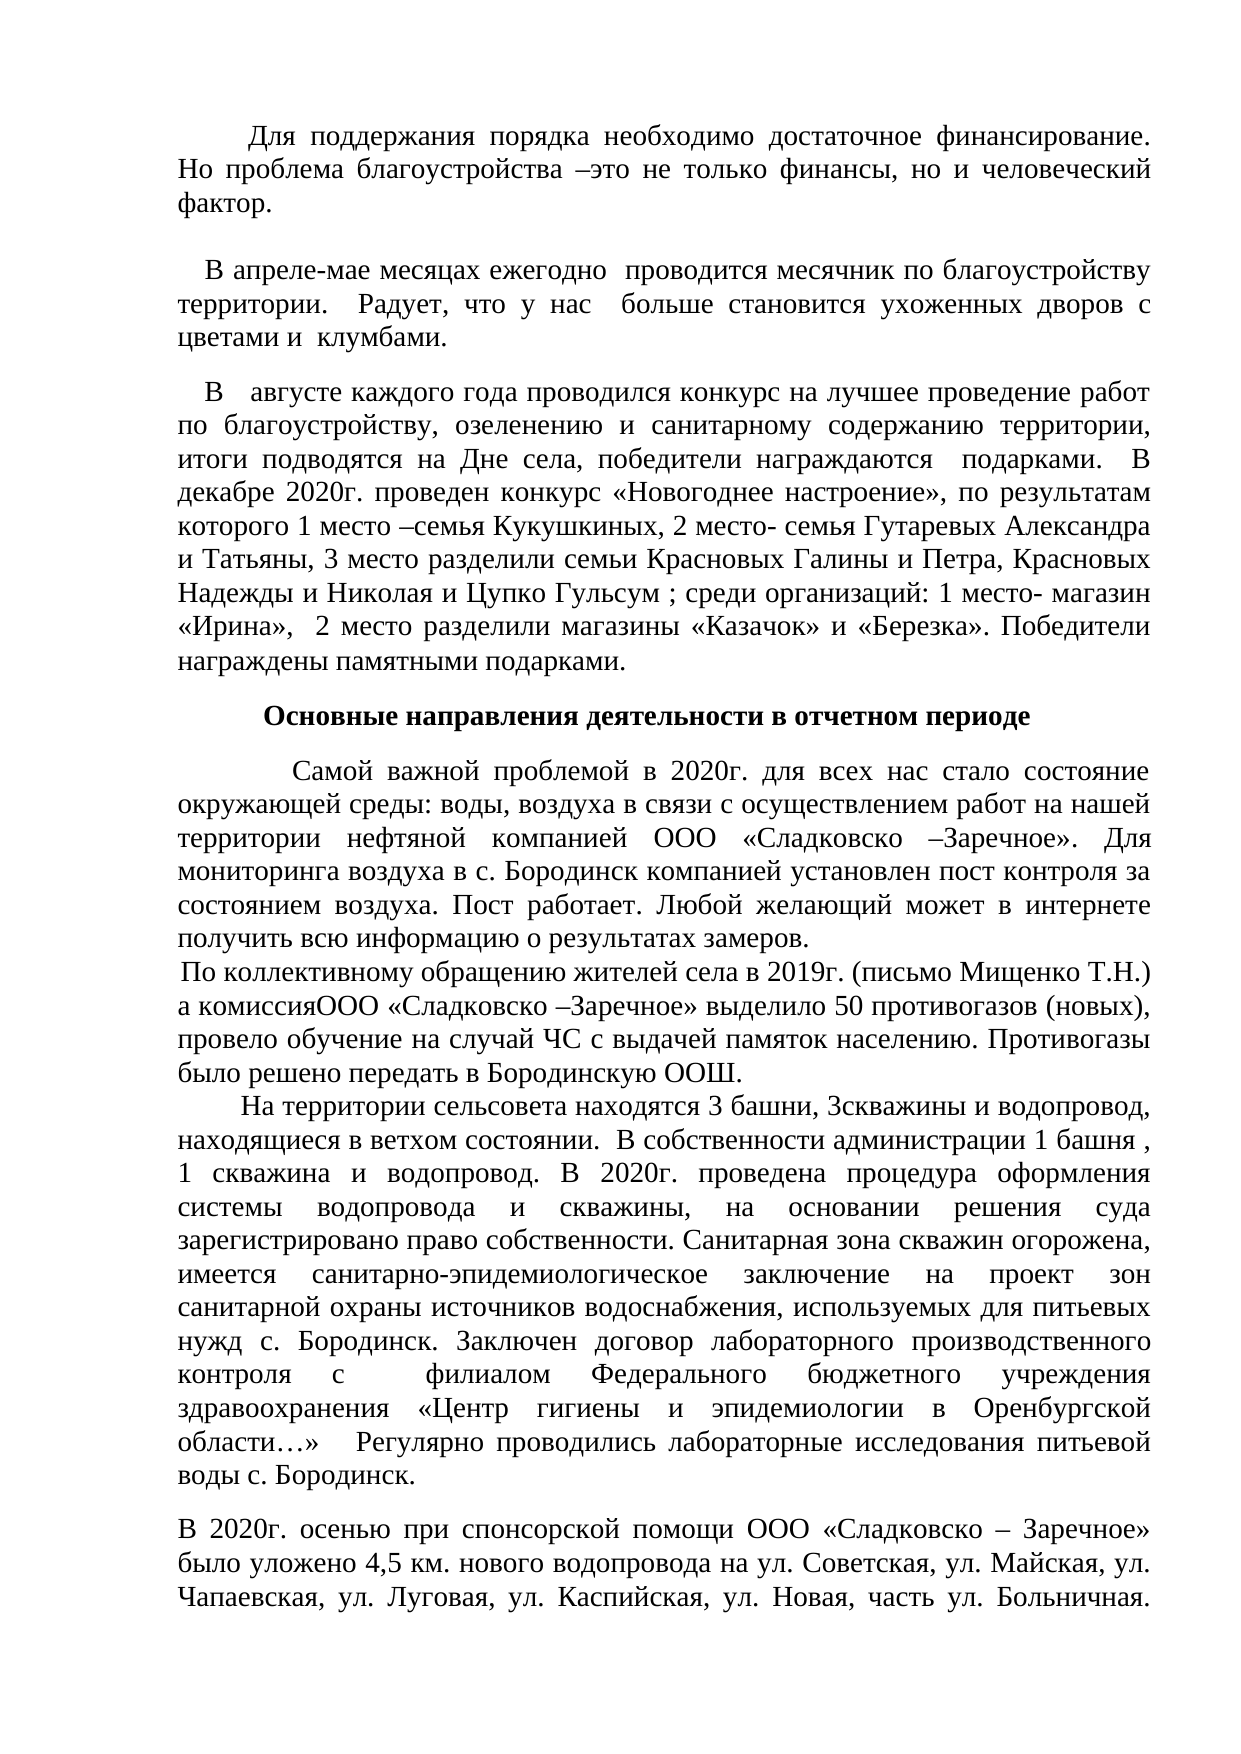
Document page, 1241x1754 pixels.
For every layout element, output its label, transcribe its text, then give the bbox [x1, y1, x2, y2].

text На территории сельсовета находятся 3 башни, 3скважины и водопровод, находящиеся в ветхом состоянии. В собственности администрации 1 башня , 1 скважина и водопровод. В 2020г. проведена процедура оформления системы водопровода и скважины, на основании решения суда зарегистрировано право собственности. Санитарная зона скважин огорожена, имеется санитарно-эпидемиологическое заключение на проект зон санитарной охраны источников водоснабжения, используемых для питьевых нужд с. Бородинск. Заключен договор лабораторного производственного контроля с филиалом Федерального бюджетного учреждения здравоохранения «Центр гигиены и эпидемиологии в Оренбургской области…» Регулярно проводились лабораторные исследования питьевой воды с. Бородинск. [177, 1088, 1152, 1491]
text По коллективному обращению жителей села в 2019г. (письмо Мищенко Т.Н.) а комиссияООО «Сладковско –Заречное» выделило 50 противогазов (новых), провело обучение на случай ЧС с выдачей памяток населению. Противогазы было решено передать в Бородинскую ООШ. [177, 954, 1152, 1088]
text Для поддержания порядка необходимо достаточное финансирование. Но проблема благоустройства –это не только финансы, но и человеческий фактор. [177, 118, 1152, 219]
text В августе каждого года проводился конкурс на лучшее проведение работ по благоустройству, озеленению и санитарному содержанию территории, итоги подводятся на Дне села, победители награждаются подарками. В декабре 2020г. проведен конкурс «Новогоднее настроение», по результатам которого 1 место –семья Кукушкиных, 2 место- семья Гутаревых Александра и Татьяны, 3 место разделили семьи Красновых Галины и Петра, Красновых Надежды и Николая и Цупко Гульсум ; среди организаций: 1 место- магазин «Ирина», 2 место разделили магазины «Казачок» и «Березка». Победители награждены памятными подарками. [177, 374, 1152, 678]
text Основные направления деятельности в отчетном периоде [177, 698, 1152, 732]
text В апреле-мае месяцах ежегодно проводится месячник по благоустройству территории. Радует, что у нас больше становится ухоженных дворов с цветами и клумбами. [177, 252, 1152, 353]
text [177, 1512, 1152, 1612]
text Самой важной проблемой в 2020г. для всех нас стало состояние окружающей среды: воды, воздуха в связи с осуществлением работ на нашей территории нефтяной компанией ООО «Сладковско –Заречное». Для мониторинга воздуха в с. Бородинск компанией установлен пост контроля за состоянием воздуха. Пост работает. Любой желающий может в интернете получить всю информацию о результатах замеров. [177, 753, 1152, 954]
